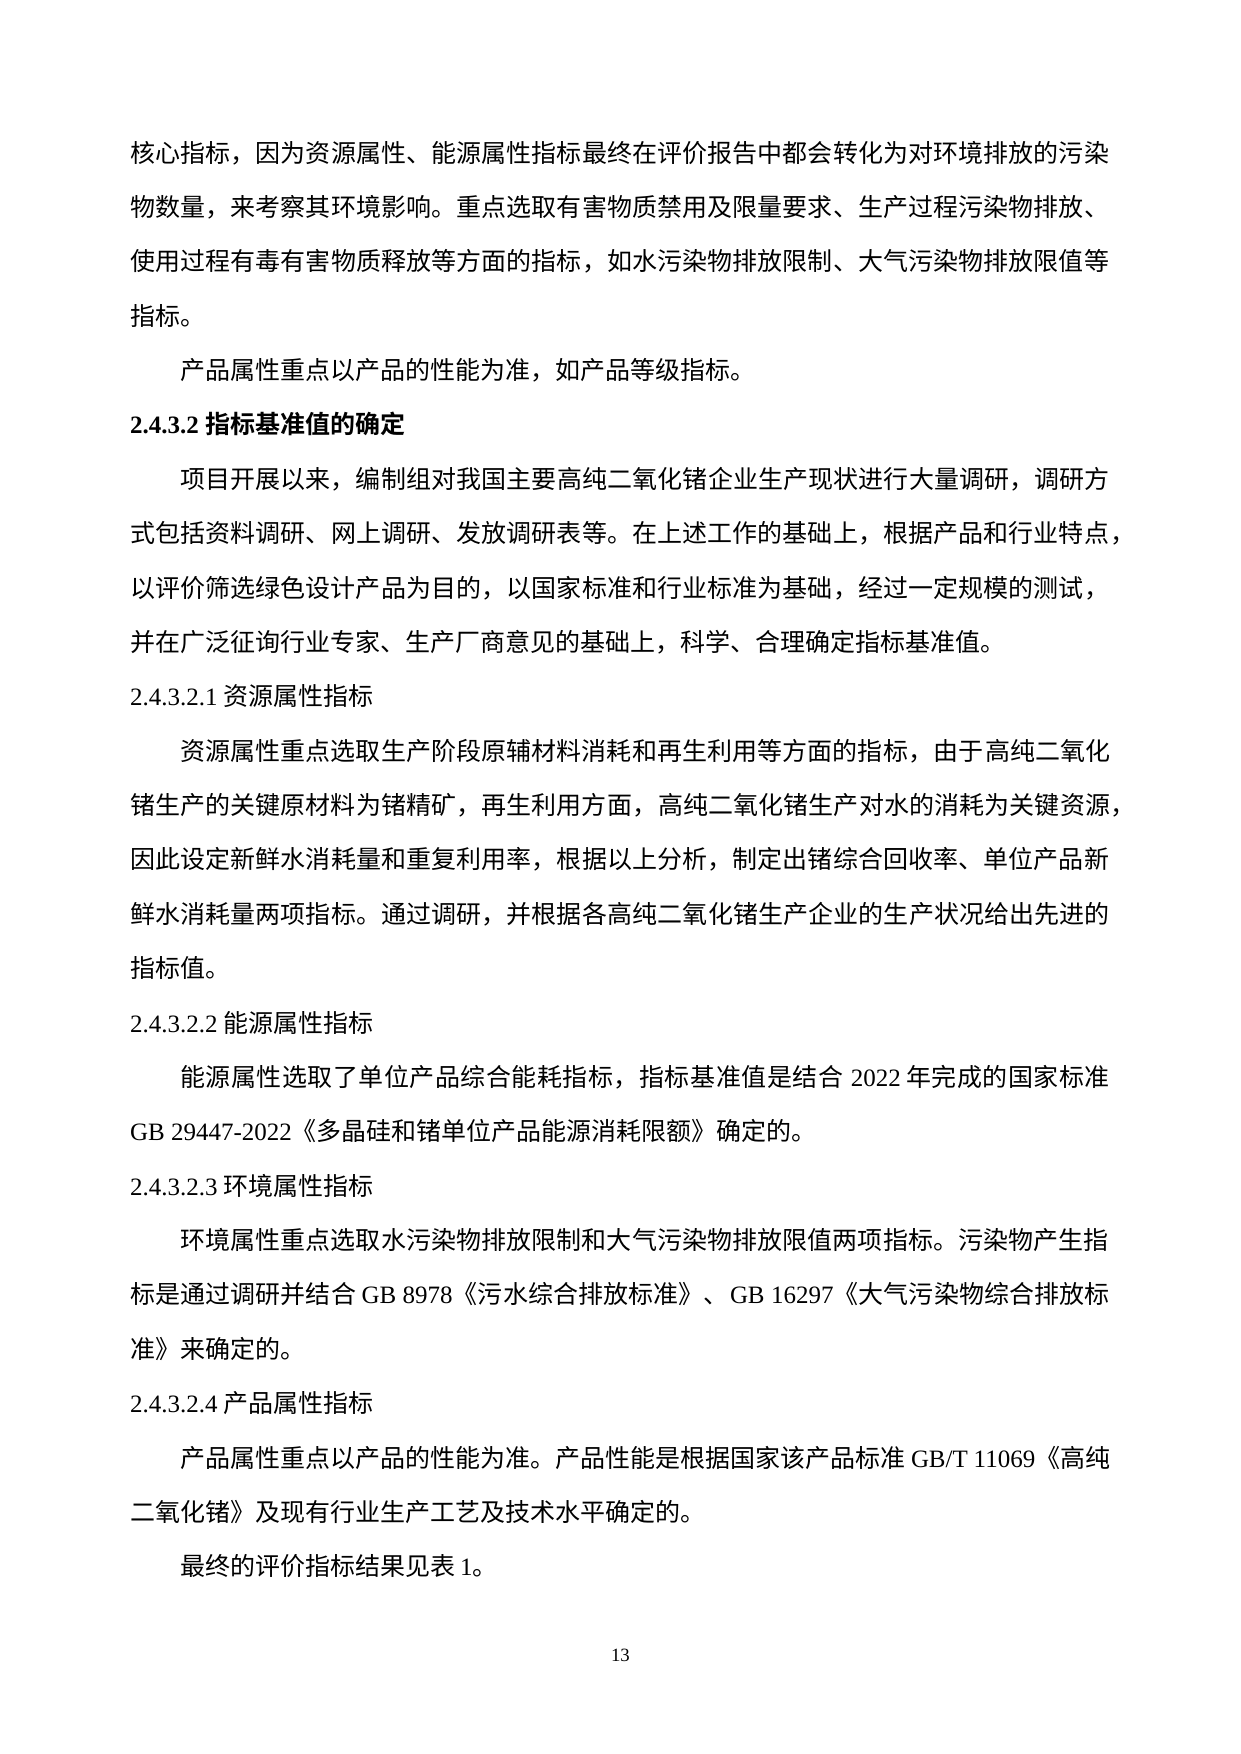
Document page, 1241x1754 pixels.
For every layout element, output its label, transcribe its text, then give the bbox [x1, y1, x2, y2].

text 资源属性重点选取生产阶段原辅材料消耗和再生利用等方面的指标，由于高纯二氧化锗生产的关键原材料为锗精矿，再生利用方面，高纯二氧化锗生产对水的消耗为关键资源，因此设定新鲜水消耗量和重复利用率，根据以上分析，制定出锗综合回收率、单位产品新鲜水消耗量两项指标。通过调研，并根据各高纯二氧化锗生产企业的生产状况给出先进的指标值。 [130, 731, 1110, 985]
text 产品属性重点以产品的性能为准。产品性能是根据国家该产品标准GB/T 11069《高纯二氧化锗》及现有行业生产工艺及技术水平确定的。 [130, 1438, 1110, 1529]
text 2.4.3.2.1 资源属性指标 [130, 677, 1110, 713]
text 2.4.3.2 指标基准值的确定 [130, 405, 1110, 441]
text 最终的评价指标结果见表1。 [130, 1547, 1110, 1583]
text 2.4.3.2.4 产品属性指标 [130, 1384, 1110, 1420]
text 项目开展以来，编制组对我国主要高纯二氧化锗企业生产现状进行大量调研，调研方式包括资料调研、网上调研、发放调研表等。在上述工作的基础上，根据产品和行业特点，以评价筛选绿色设计产品为目的，以国家标准和行业标准为基础，经过一定规模的测试，并在广泛征询行业专家、生产厂商意见的基础上，科学、合理确定指标基准值。 [130, 459, 1110, 659]
text 能源属性选取了单位产品综合能耗指标，指标基准值是结合2022年完成的国家标准GB 29447-2022《多晶硅和锗单位产品能源消耗限额》确定的。 [130, 1057, 1110, 1148]
text 环境属性重点选取水污染物排放限制和大气污染物排放限值两项指标。污染物产生指标是通过调研并结合GB 8978《污水综合排放标准》、GB 16297《大气污染物综合排放标准》来确定的。 [130, 1221, 1110, 1366]
text 产品属性重点以产品的性能为准，如产品等级指标。 [130, 351, 1110, 387]
text 2.4.3.2.3 环境属性指标 [130, 1166, 1110, 1202]
text 2.4.3.2.2 能源属性指标 [130, 1003, 1110, 1039]
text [130, 133, 1110, 332]
